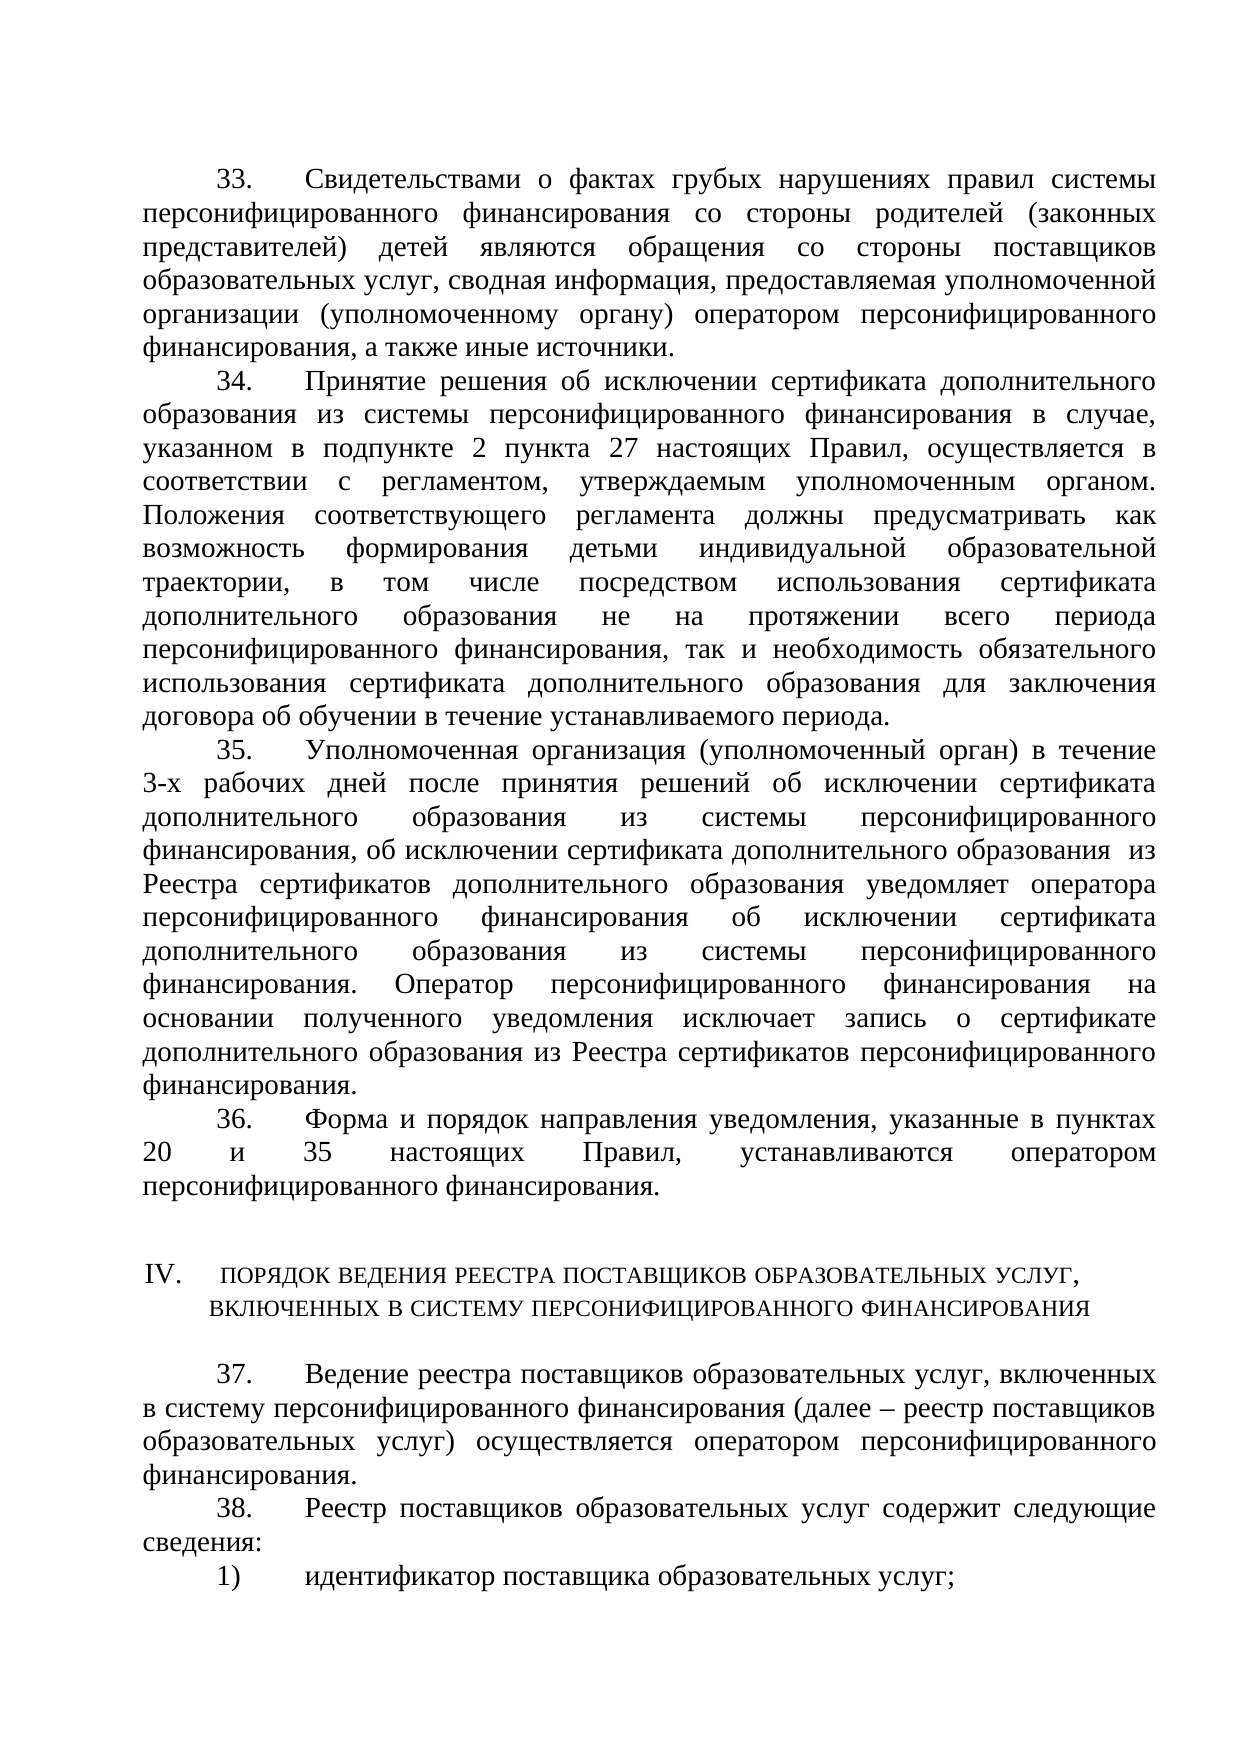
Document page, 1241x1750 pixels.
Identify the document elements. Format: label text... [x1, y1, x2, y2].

list Уполномоченная организация (уполномоченный орган) в течение 3-х рабочих дней после принятия решений об исключении сертификата дополнительного образования из системы персонифицированного финансирования, об исключении сертификата дополнительного образования из Реестра сертификатов дополнительного образования уведомляет оператора персонифицированного финансирования об исключении сертификата дополнительного образования из системы персонифицированного финансирования. Оператор персонифицированного финансирования на основании полученного уведомления исключает запись о сертификате дополнительного образования из Реестра сертификатов персонифицированного финансирования. [142, 732, 1157, 1101]
list идентификатор поставщика образовательных услуг; [142, 1558, 1157, 1591]
list Свидетельствами о фактах грубых нарушениях правил системы персонифицированного финансирования со стороны родителей (законных представителей) детей являются обращения со стороны поставщиков образовательных услуг, сводная информация, предоставляемая уполномоченной организации (уполномоченному органу) оператором персонифицированного финансирования, а также иные источники. [142, 162, 1157, 363]
list Реестр поставщиков образовательных услуг содержит следующие сведения: [142, 1491, 1157, 1558]
subtitle порядок ведения реестра поставщиков образовательных услуг, включенных в систему персонифицированного финансирования [105, 1256, 1157, 1323]
list Ведение реестра поставщиков образовательных услуг, включенных в систему персонифицированного финансирования (далее – реестр поставщиков образовательных услуг) осуществляется оператором персонифицированного финансирования. [142, 1356, 1157, 1491]
